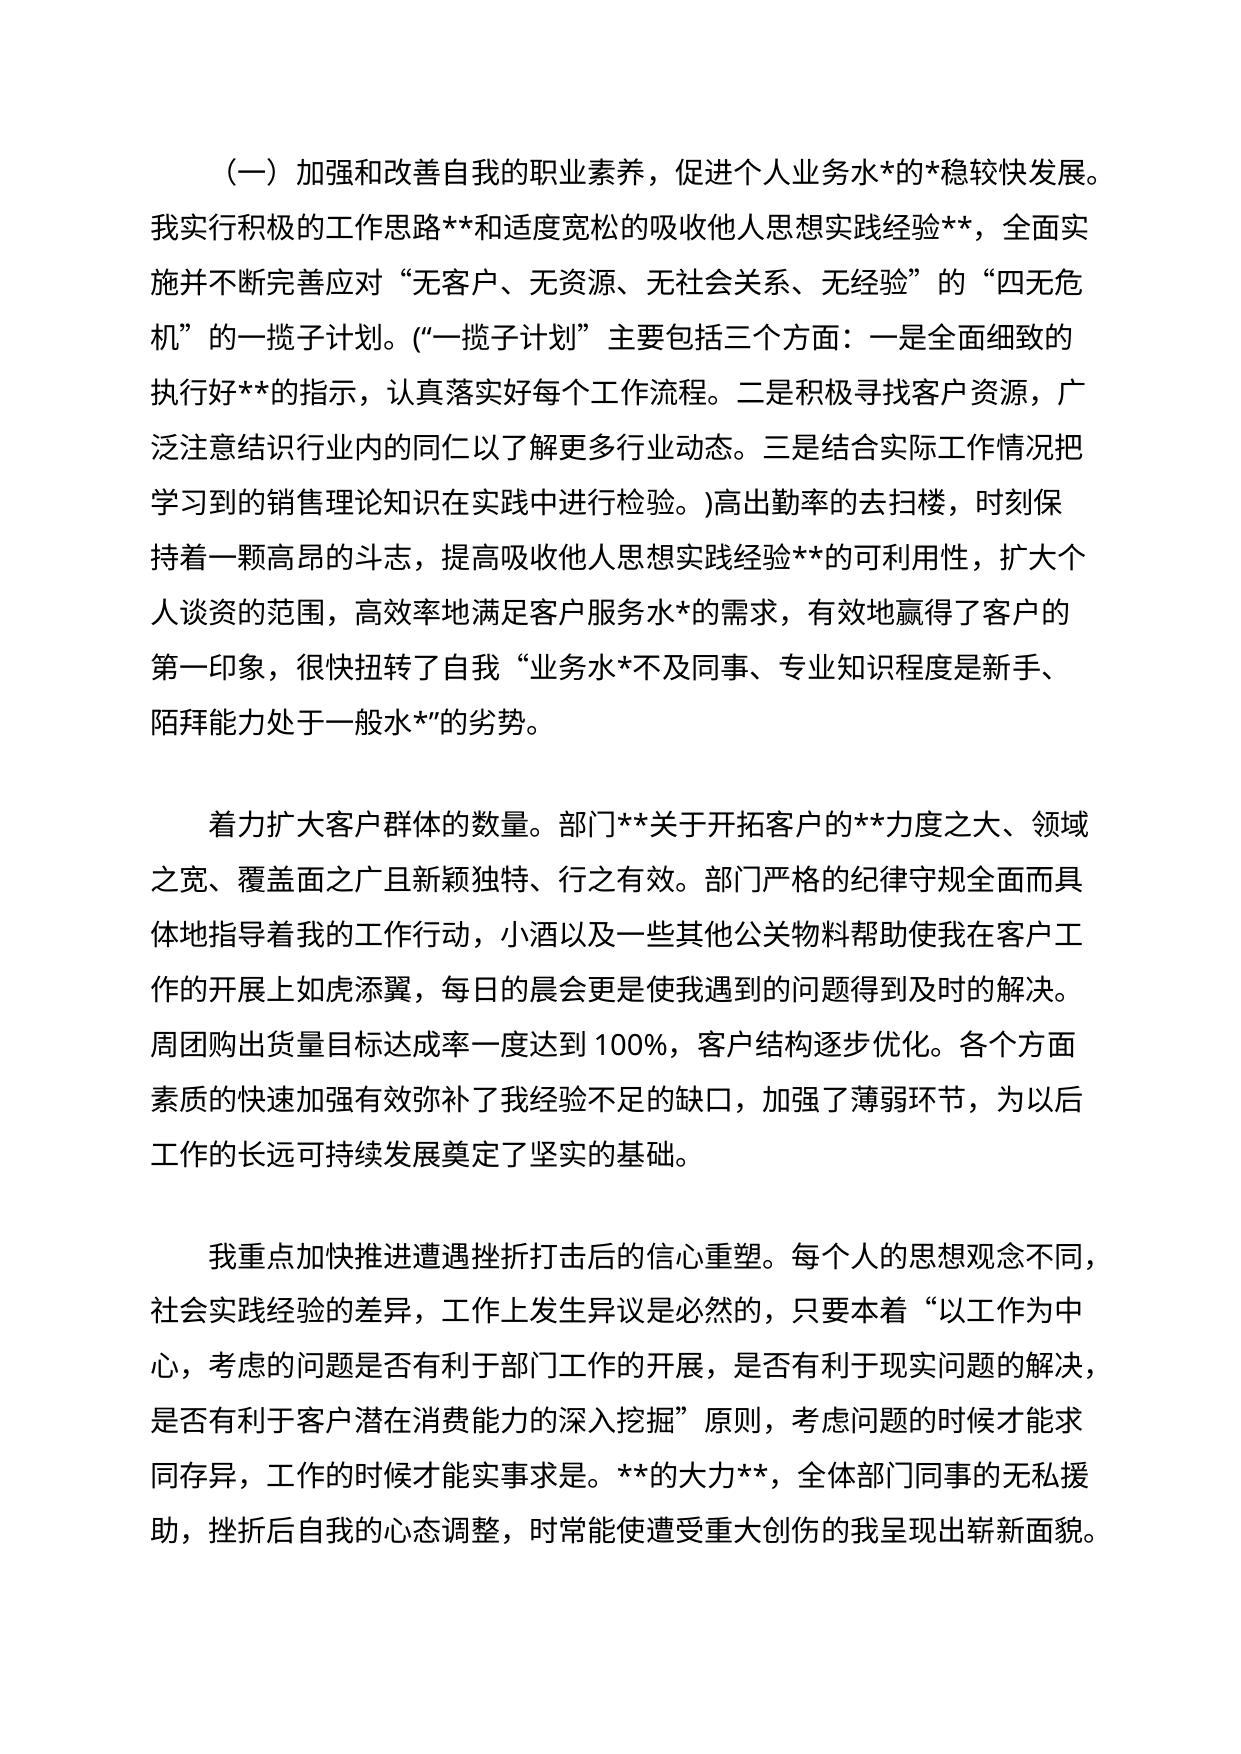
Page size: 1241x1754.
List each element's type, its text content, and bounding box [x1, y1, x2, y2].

text 着力扩大客户群体的数量。部门**关于开拓客户的**力度之大、领域之宽、覆盖面之广且新颖独特、行之有效。部门严格的纪律守规全面而具体地指导着我的工作行动，小酒以及一些其他公关物料帮助使我在客户工作的开展上如虎添翼，每日的晨会更是使我遇到的问题得到及时的解决。周团购出货量目标达成率一度达到100%，客户结构逐步优化。各个方面素质的快速加强有效弥补了我经验不足的缺口，加强了薄弱环节，为以后工作的长远可持续发展奠定了坚实的基础。 [150, 802, 1090, 1174]
text （一）加强和改善自我的职业素养，促进个人业务水*的*稳较快发展。我实行积极的工作思路**和适度宽松的吸收他人思想实践经验**，全面实施并不断完善应对“无客户、无资源、无社会关系、无经验”的“四无危机”的一揽子计划。(“一揽子计划”主要包括三个方面：一是全面细致的执行好**的指示，认真落实好每个工作流程。二是积极寻找客户资源，广泛注意结识行业内的同仁以了解更多行业动态。三是结合实际工作情况把学习到的销售理论知识在实践中进行检验。)高出勤率的去扫楼，时刻保持着一颗高昂的斗志，提高吸收他人思想实践经验**的可利用性，扩大个人谈资的范围，高效率地满足客户服务水*的需求，有效地赢得了客户的第一印象，很快扭转了自我“业务水*不及同事、专业知识程度是新手、陌拜能力处于一般水*”的劣势。 [150, 150, 1090, 742]
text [150, 1233, 1090, 1550]
